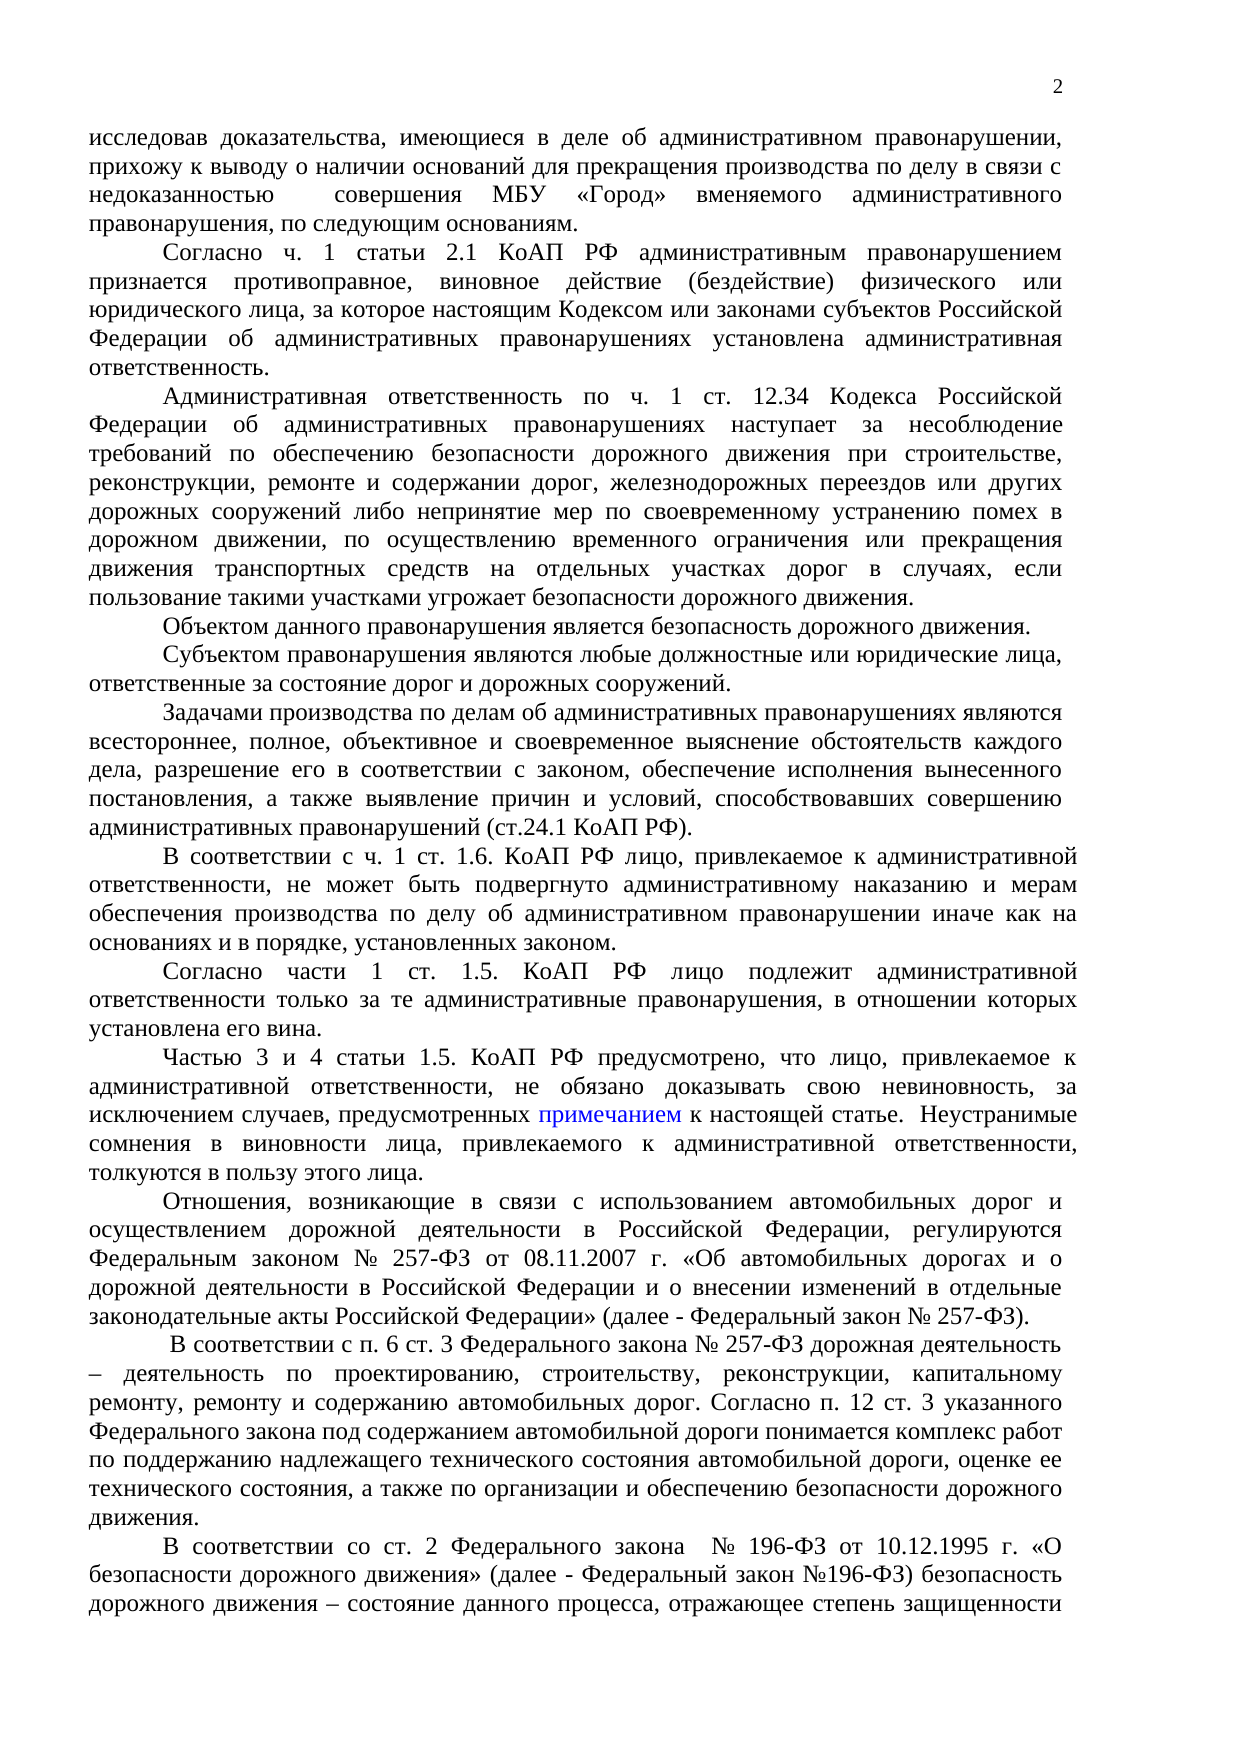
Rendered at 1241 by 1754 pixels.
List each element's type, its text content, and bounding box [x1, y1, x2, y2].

text В соответствии с ч. 1 ст. 1.6. КоАП РФ лицо, привлекаемое к административной ответственности, не может быть подвергнуто административному наказанию и мерам обеспечения производства по делу об административном правонарушении иначе как на основаниях и в порядке, установленных законом. [89, 841, 1078, 956]
text Отношения, возникающие в связи с использованием автомобильных дорог и осуществлением дорожной деятельности в Российской Федерации, регулируются Федеральным законом № 257-ФЗ от 08.11.2007 г. «Об автомобильных дорогах и о дорожной деятельности в Российской Федерации и о внесении изменений в отдельные законодательные акты Российской Федерации» (далее - Федеральный закон № 257-ФЗ). [89, 1186, 1063, 1329]
text Задачами производства по делам об административных правонарушениях являются всестороннее, полное, объективное и своевременное выяснение обстоятельств каждого дела, разрешение его в соответствии с законом, обеспечение исполнения вынесенного постановления, а также выявление причин и условий, способствовавших совершению административных правонарушений (ст.24.1 КоАП РФ). [89, 697, 1063, 841]
text Частью 3 и 4 статьи 1.5. КоАП РФ предусмотрено, что лицо, привлекаемое к административной ответственности, не обязано доказывать свою невиновность, за исключением случаев, предусмотренных примечанием к настоящей статье. Неустранимые сомнения в виновности лица, привлекаемого к административной ответственности, толкуются в пользу этого лица. [89, 1042, 1078, 1186]
text Объектом данного правонарушения является безопасность дорожного движения. [89, 611, 1063, 639]
text Административная ответственность по ч. 1 ст. 12.34 Кодекса Российской Федерации об административных правонарушениях наступает за несоблюдение требований по обеспечению безопасности дорожного движения при строительстве, реконструкции, ремонте и содержании дорог, железнодорожных переездов или других дорожных сооружений либо непринятие мер по своевременному устранению помех в дорожном движении, по осуществлению временного ограничения или прекращения движения транспортных средств на отдельных участках дорог в случаях, если пользование такими участками угрожает безопасности дорожного движения. [89, 381, 1063, 611]
text Согласно части 1 ст. 1.5. КоАП РФ лицо подлежит административной ответственности только за те административные правонарушения, в отношении которых установлена его вина. [89, 956, 1078, 1042]
text Субъектом правонарушения являются любые должностные или юридические лица, ответственные за состояние дорог и дорожных сооружений. [89, 639, 1063, 697]
text В соответствии с п. 6 ст. 3 Федерального закона № 257-ФЗ дорожная деятельность – деятельность по проектированию, строительству, реконструкции, капитальному ремонту, ремонту и содержанию автомобильных дорог. Согласно п. 12 ст. 3 указанного Федерального закона под содержанием автомобильной дороги понимается комплекс работ по поддержанию надлежащего технического состояния автомобильной дороги, оценке ее технического состояния, а также по организации и обеспечению безопасности дорожного движения. [89, 1329, 1063, 1531]
text Согласно ч. 1 статьи 2.1 КоАП РФ административным правонарушением признается противоправное, виновное действие (бездействие) физического или юридического лица, за которое настоящим Кодексом или законами субъектов Российской Федерации об административных правонарушениях установлена административная ответственность. [89, 237, 1063, 381]
